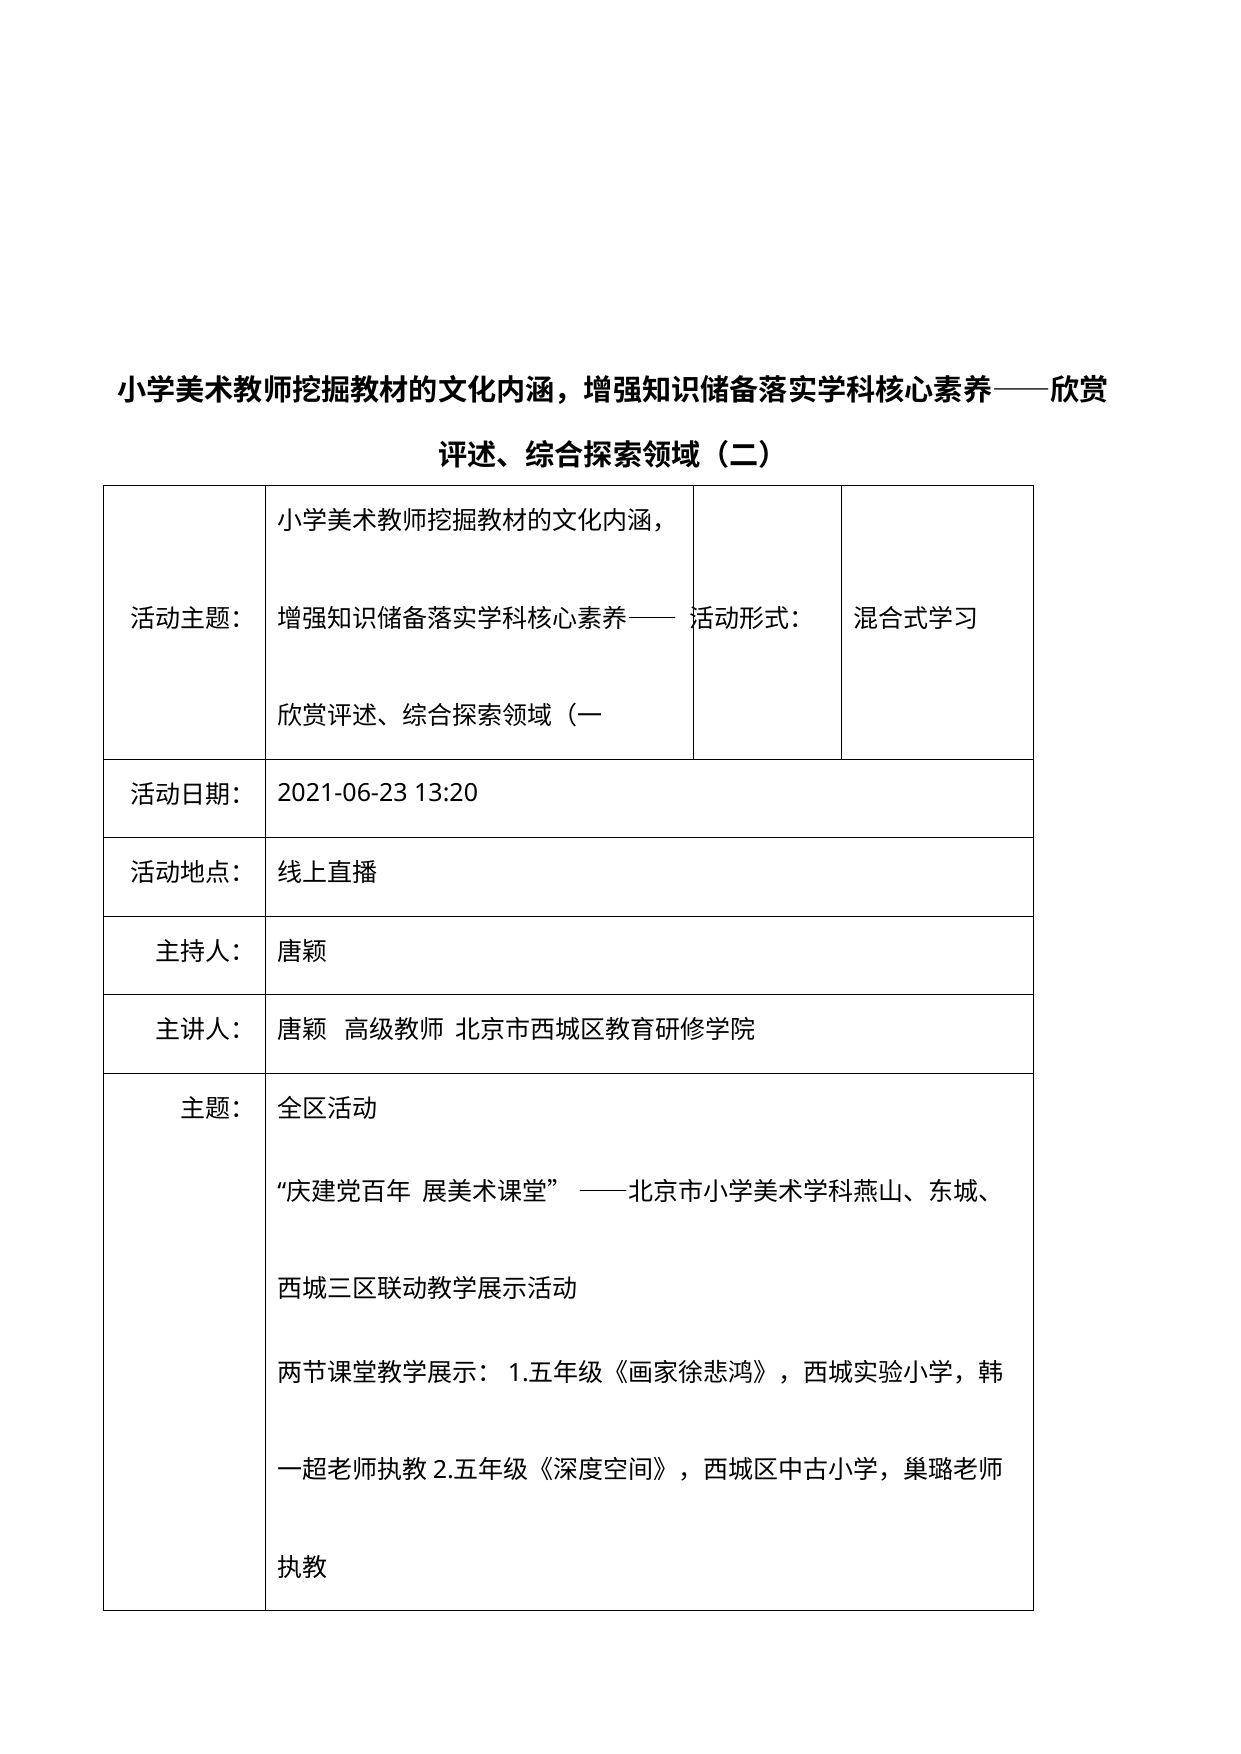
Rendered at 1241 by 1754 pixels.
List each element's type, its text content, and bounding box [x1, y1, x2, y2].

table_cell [266, 1074, 1033, 1610]
table_cell 主题： [104, 1074, 265, 1610]
table_cell 主持人： [104, 917, 265, 994]
table_cell 活动日期： [104, 760, 265, 837]
table_header 活动形式： [694, 486, 841, 759]
table_cell 唐颖 [266, 917, 1033, 994]
table_cell 主讲人： [104, 995, 265, 1073]
text 小学美术教师挖掘教材的文化内涵，增强知识储备落实学科核心素养——欣赏评述、综合探索领域（二） [103, 355, 1122, 485]
table_header 混合式学习 [842, 486, 1033, 759]
table_cell 线上直播 [266, 838, 1033, 916]
table_cell 活动地点： [104, 838, 265, 916]
table_cell 2021-06-23 13:20 [266, 760, 1033, 837]
table_header 活动主题： [104, 486, 265, 759]
table_cell 唐颖 高级教师 北京市西城区教育研修学院 [266, 995, 1033, 1073]
table_header 小学美术教师挖掘教材的文化内涵，增强知识储备落实学科核心素养——欣赏评述、综合探索领域（一 [266, 486, 693, 759]
